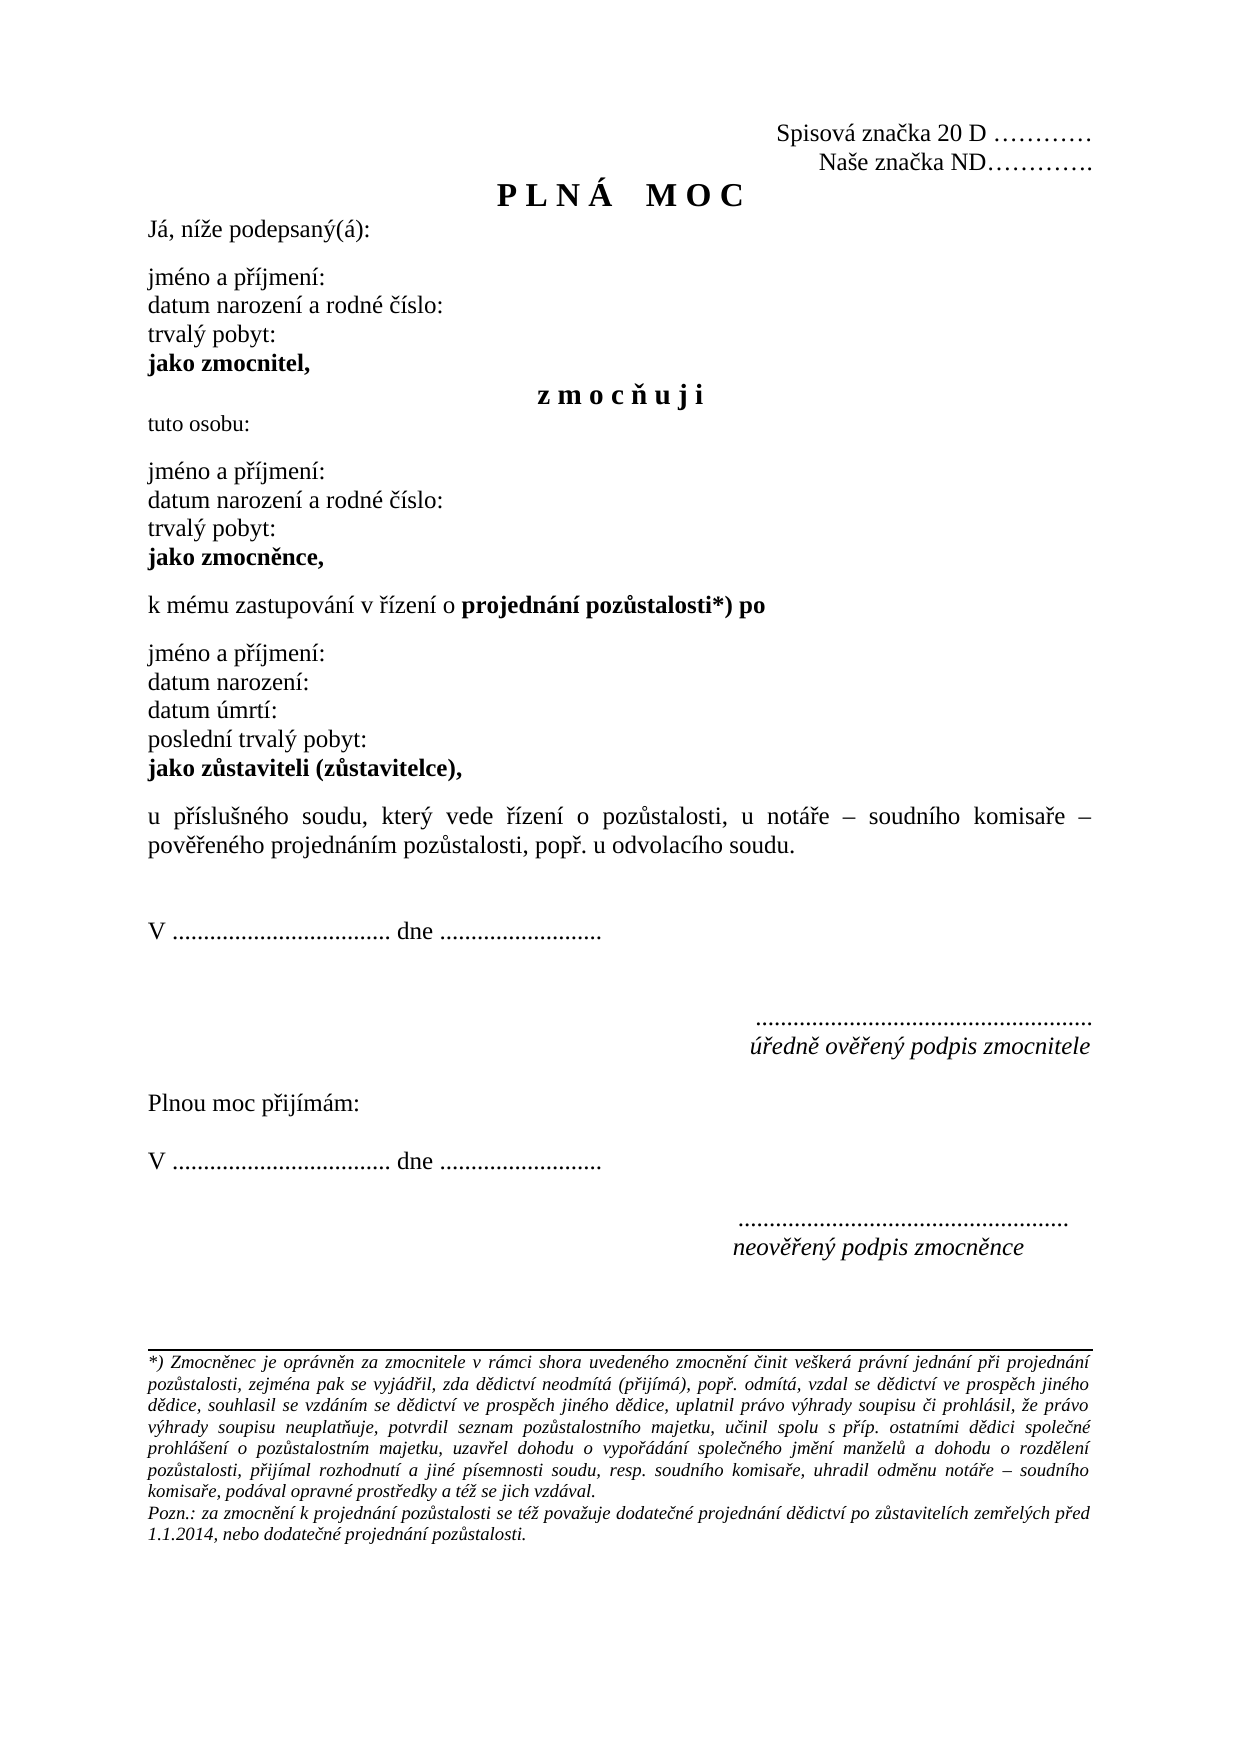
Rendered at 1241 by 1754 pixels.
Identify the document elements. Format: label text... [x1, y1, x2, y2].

text trvalý pobyt: [148, 319, 1093, 348]
text k mému zastupování v řízení o projednání pozůstalosti*) po [148, 590, 1093, 619]
text u příslušného soudu, který vede řízení o pozůstalosti, u notáře – soudního komisaře – pověřeného projednáním pozůstalosti, popř. u odvolacího soudu. [148, 801, 1093, 858]
text neověřený podpis zmocněnce [590, 1232, 1093, 1261]
text jako zmocnitel, [148, 348, 1093, 377]
text poslední trvalý pobyt: [148, 724, 1093, 753]
text *) Zmocněnec je oprávněn za zmocnitele v rámci shora uvedeného zmocnění činit veškerá právní jednání při projednání pozůstalosti, zejména pak se vyjádřil, zda dědictví neodmítá (přijímá), popř. odmítá, vzdal se dědictví ve prospěch jiného dědice, souhlasil se vzdáním se dědictví ve prospěch jiného dědice, uplatnil právo výhrady soupisu či prohlásil, že právo výhrady soupisu neuplatňuje, potvrdil seznam pozůstalostního majetku, učinil spolu s příp. ostatními dědici společné prohlášení o pozůstalostním majetku, uzavřel dohodu o vypořádání společného jmění manželů a dohodu o rozdělení pozůstalosti, přijímal rozhodnutí a jiné písemnosti soudu, resp. soudního komisaře, uhradil odměnu notáře – soudního komisaře, podával opravné prostředky a též se jich vzdával. [148, 1351, 1093, 1502]
text jako zmocněnce, [148, 542, 1093, 571]
text ...................................................... [148, 1002, 1093, 1031]
text trvalý pobyt: [148, 513, 1093, 542]
text jméno a příjmení: [148, 262, 1093, 291]
text z m o c ň u j i [148, 377, 1093, 410]
text datum narození a rodné číslo: [148, 485, 1093, 513]
text datum narození: [148, 667, 1093, 696]
text V ................................... dne .......................... [148, 1146, 1093, 1175]
text jako zůstaviteli (zůstavitelce), [148, 753, 1093, 782]
title P L N Á M O C [148, 176, 1093, 214]
text Plnou moc přijímám: [148, 1088, 1093, 1117]
title Spisová značka 20 D ………… [148, 118, 1093, 147]
text úředně ověřený podpis zmocnitele [590, 1031, 1093, 1060]
text jméno a příjmení: [148, 456, 1093, 485]
title Naše značka ND…………. [148, 147, 1093, 176]
text Pozn.: za zmocnění k projednání pozůstalosti se též považuje dodatečné projednání dědictví po zůstavitelích zemřelých před 1.1.2014, nebo dodatečné projednání pozůstalosti. [148, 1502, 1093, 1545]
text Já, níže podepsaný(á): [148, 214, 1093, 243]
text datum narození a rodné číslo: [148, 291, 1093, 319]
text jméno a příjmení: [148, 638, 1093, 667]
text datum úmrtí: [148, 696, 1093, 724]
text ..................................................... [148, 1203, 1093, 1232]
text V ................................... dne .......................... [148, 916, 1093, 945]
text tuto osobu: [148, 410, 1093, 437]
